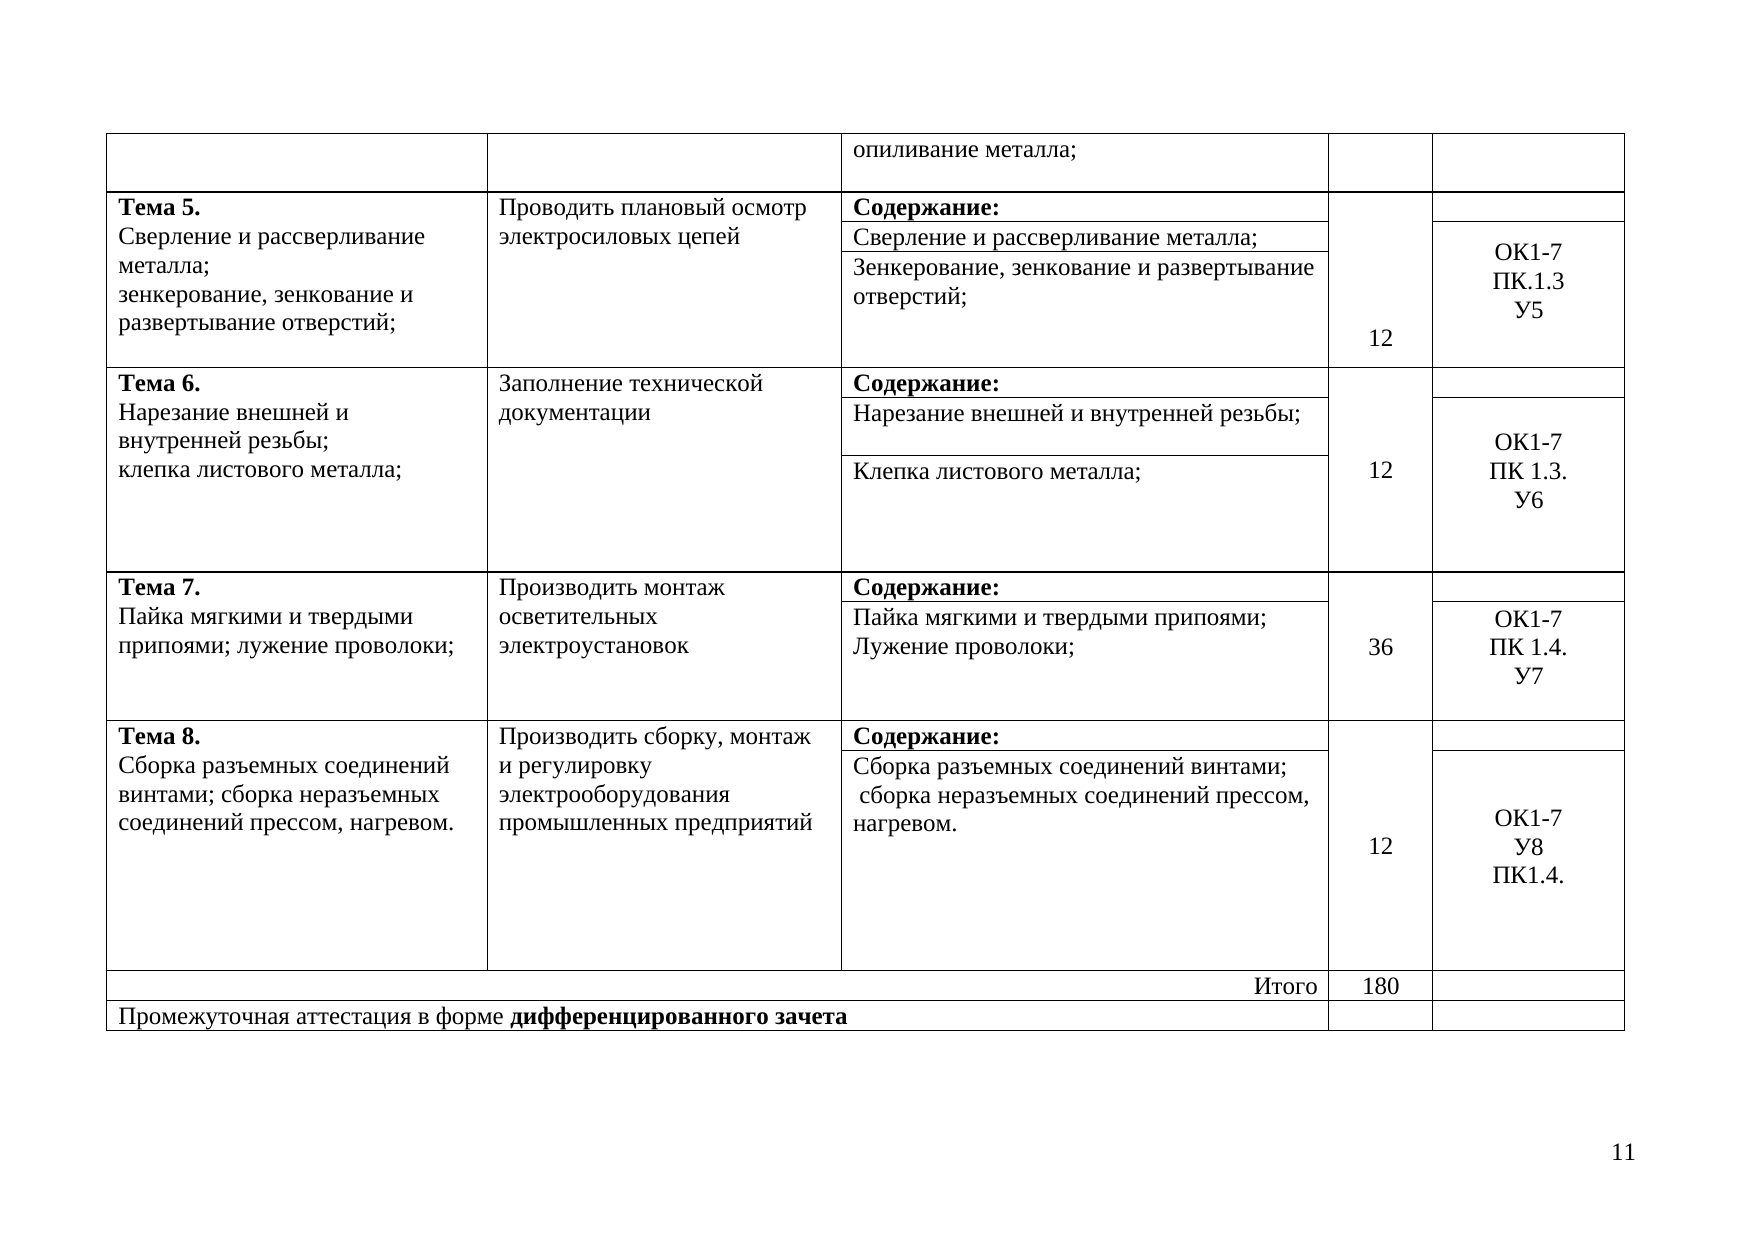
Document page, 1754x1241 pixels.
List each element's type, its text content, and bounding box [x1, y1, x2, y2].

table_cell [1329, 1001, 1432, 1029]
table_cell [842, 134, 1328, 191]
table_cell ОК1-7 ПК.1.3 У5 [1433, 222, 1624, 367]
table_cell Промежуточная аттестация в форме дифференцированного зачета [107, 1001, 1328, 1029]
table_cell Клепка листового металла; [842, 456, 1328, 571]
table_cell Производить сборку, монтаж и регулировку электрооборудования промышленных предприятий [488, 721, 841, 970]
table_cell Пайка мягкими и твердыми припоями; Лужение проволоки; [842, 602, 1328, 720]
table_cell Содержание: [842, 573, 1328, 601]
table_cell 12 [1329, 368, 1432, 571]
table_cell Производить монтаж осветительных электроустановок [488, 573, 841, 720]
table_cell [1433, 1001, 1624, 1029]
table_cell [1433, 193, 1624, 221]
table_cell 12 [1329, 193, 1432, 367]
table_cell Содержание: [842, 721, 1328, 750]
table_cell [1433, 368, 1624, 397]
table_cell Проводить плановый осмотр электросиловых цепей [488, 193, 841, 367]
table_cell ОК1-7 ПК 1.4. У7 [1433, 602, 1624, 720]
table_cell ОК1-7 У8 ПК1.4. [1433, 751, 1624, 970]
table_cell Содержание: [842, 193, 1328, 221]
table_cell Тема 5. Сверление и рассверливание металла; зенкерование, зенкование и развертывание отверстий; [107, 193, 487, 367]
table_cell [1433, 721, 1624, 750]
table_cell 180 [1329, 971, 1432, 1000]
table_cell Содержание: [842, 368, 1328, 397]
table_cell Тема 7. Пайка мягкими и твердыми припоями; лужение проволоки; [107, 573, 487, 720]
table_cell 36 [1329, 573, 1432, 720]
table_cell Тема 6. Нарезание внешней и внутренней резьбы; клепка листового металла; [107, 368, 487, 571]
table_cell 12 [1329, 721, 1432, 970]
table_cell Сверление и рассверливание металла; [842, 222, 1328, 251]
table_cell Тема 8. Сборка разъемных соединений винтами; сборка неразъемных соединений прессом, нагревом. [107, 721, 487, 970]
table_cell ОК1-7 ПК 1.3. У6 [1433, 398, 1624, 571]
table_cell Зенкерование, зенкование и развертывание отверстий; [842, 252, 1328, 367]
table_cell [1433, 971, 1624, 1000]
table_cell Итого [107, 971, 1328, 1000]
table_cell [1433, 573, 1624, 601]
table_cell Заполнение технической документации [488, 368, 841, 571]
table_cell Нарезание внешней и внутренней резьбы; [842, 398, 1328, 455]
table_cell Сборка разъемных соединений винтами; сборка неразъемных соединений прессом, нагревом. [842, 751, 1328, 970]
